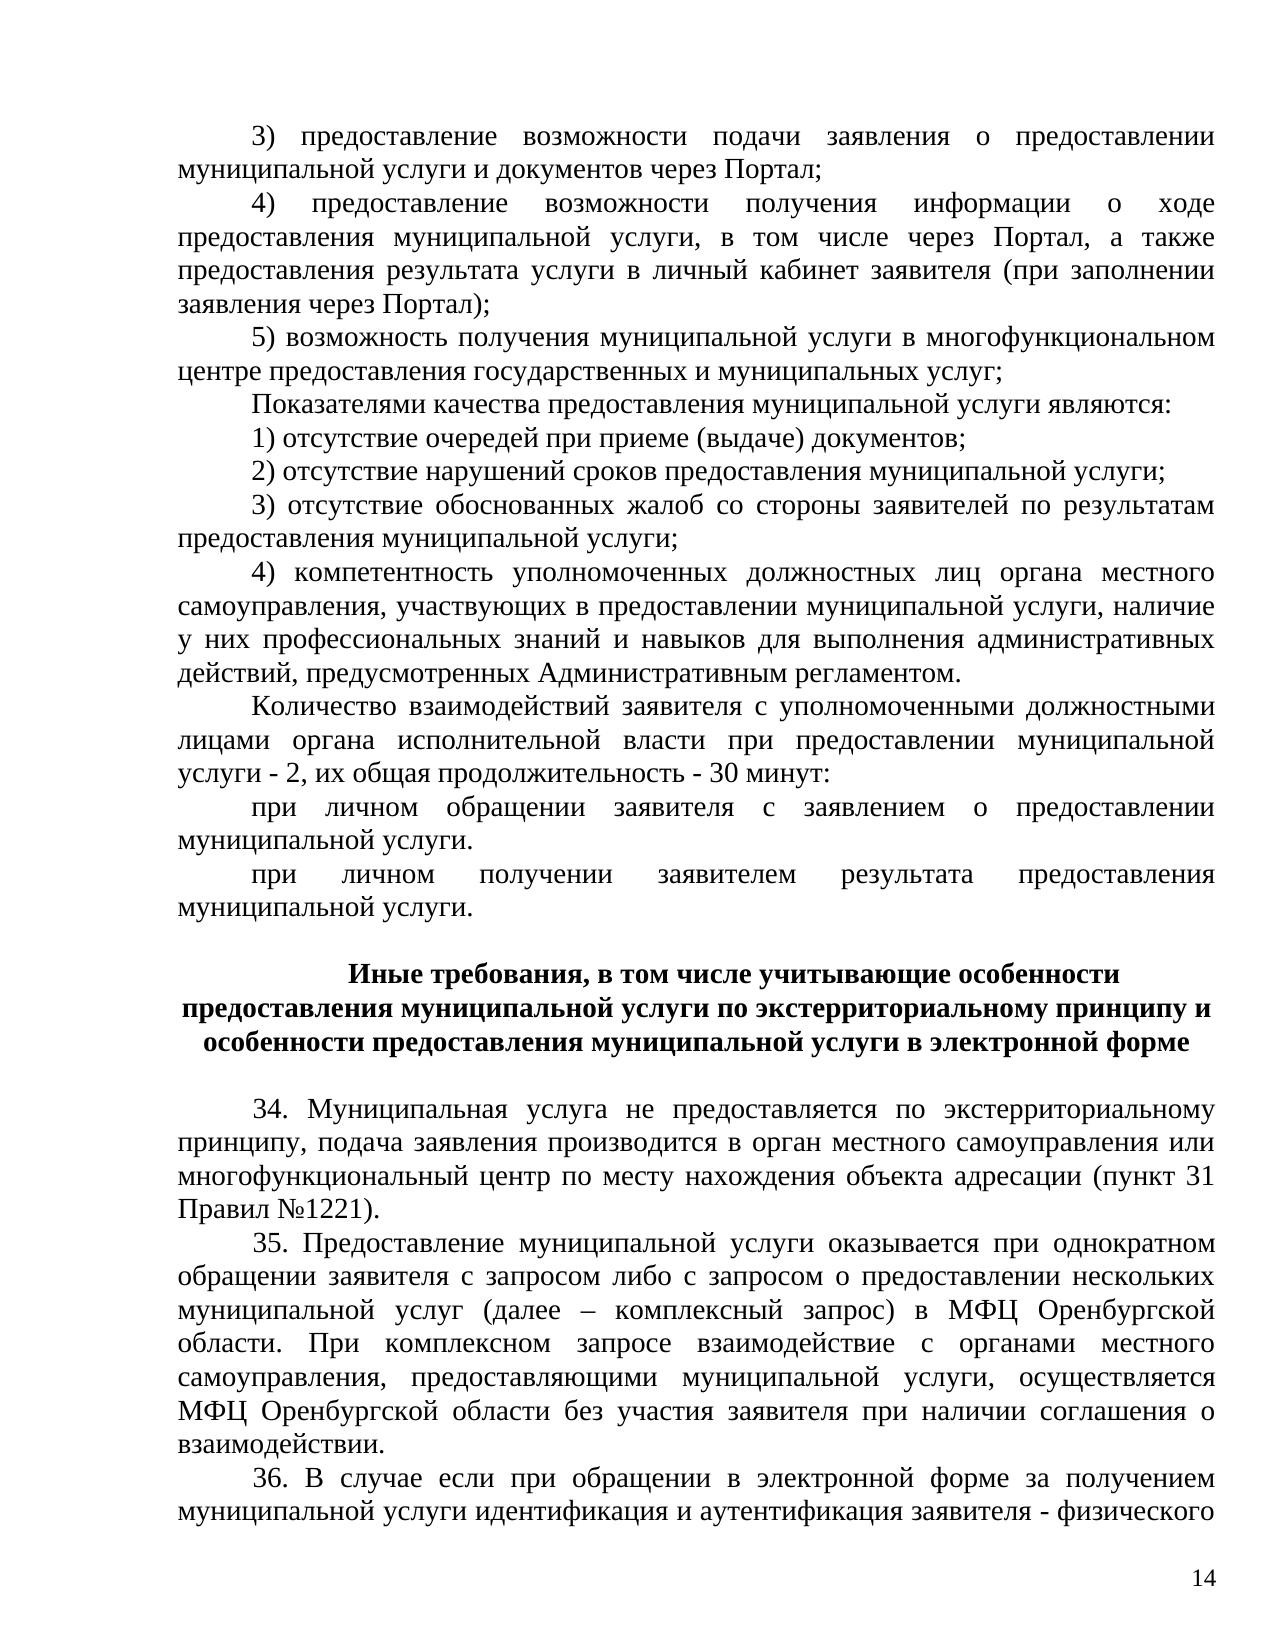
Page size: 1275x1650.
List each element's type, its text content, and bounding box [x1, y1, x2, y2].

text 4) компетентность уполномоченных должностных лиц органа местного самоуправления, участвующих в предоставлении муниципальной услуги, наличие у них профессиональных знаний и навыков для выполнения административных действий, предусмотренных Административным регламентом. [177, 554, 1216, 688]
text Иные требования, в том числе учитывающие особенности предоставления муниципальной услуги по экстерриториальному принципу и особенности предоставления муниципальной услуги в электронной форме [177, 957, 1216, 1057]
text при личном обращении заявителя с заявлением о предоставлении муниципальной услуги. [177, 789, 1216, 856]
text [177, 1460, 1216, 1527]
text Показателями качества предоставления муниципальной услуги являются: [177, 386, 1216, 420]
text 2) отсутствие нарушений сроков предоставления муниципальной услуги; [177, 453, 1216, 487]
text 3) предоставление возможности подачи заявления о предоставлении муниципальной услуги и документов через Портал; [177, 118, 1216, 185]
text 35. Предоставление муниципальной услуги оказывается при однократном обращении заявителя с запросом либо с запросом о предоставлении нескольких муниципальной услуг (далее – комплексный запрос) в МФЦ Оренбургской области. При комплексном запросе взаимодействие с органами местного самоуправления, предоставляющими муниципальной услуги, осуществляется МФЦ Оренбургской области без участия заявителя при наличии соглашения о взаимодействии. [177, 1225, 1216, 1460]
text 34. Муниципальная услуга не предоставляется по экстерриториальному принципу, подача заявления производится в орган местного самоуправления или многофункциональный центр по месту нахождения объекта адресации (пункт 31 Правил №1221). [177, 1091, 1216, 1225]
text при личном получении заявителем результата предоставления муниципальной услуги. [177, 856, 1216, 923]
text 5) возможность получения муниципальной услуги в многофункциональном центре предоставления государственных и муниципальных услуг; [177, 319, 1216, 386]
text 4) предоставление возможности получения информации о ходе предоставления муниципальной услуги, в том числе через Портал, а также предоставления результата услуги в личный кабинет заявителя (при заполнении заявления через Портал); [177, 185, 1216, 319]
text 3) отсутствие обоснованных жалоб со стороны заявителей по результатам предоставления муниципальной услуги; [177, 487, 1216, 554]
text 1) отсутствие очередей при приеме (выдаче) документов; [177, 420, 1216, 453]
text Количество взаимодействий заявителя с уполномоченными должностными лицами органа исполнительной власти при предоставлении муниципальной услуги - 2, их общая продолжительность - 30 минут: [177, 688, 1216, 789]
